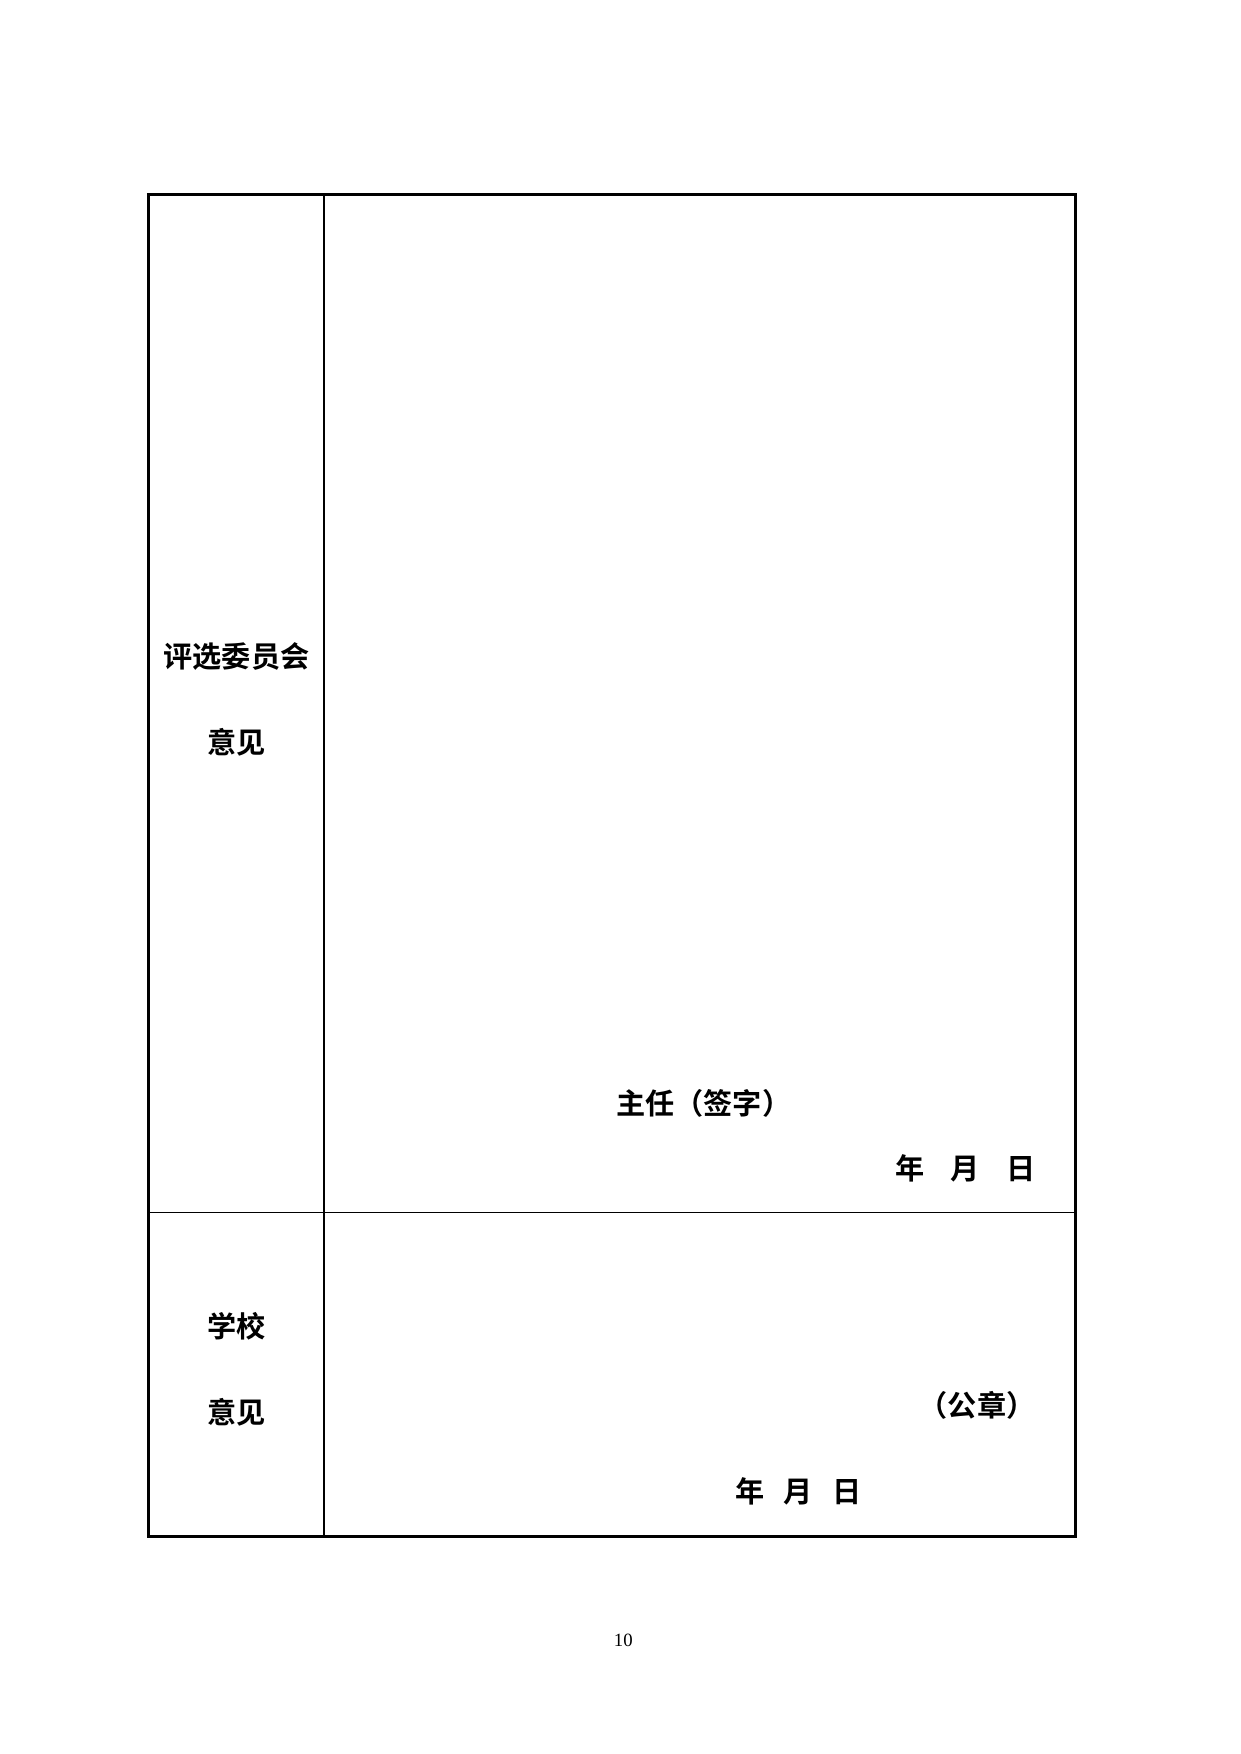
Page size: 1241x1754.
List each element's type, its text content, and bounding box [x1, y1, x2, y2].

table_header 主任（签字） 年 月 日 [325, 196, 1074, 1212]
table_cell 学校 意见 [150, 1213, 323, 1535]
table_header 评选委员会 意见 [150, 196, 323, 1212]
table_cell （公章） 年 月 日 [325, 1213, 1074, 1535]
